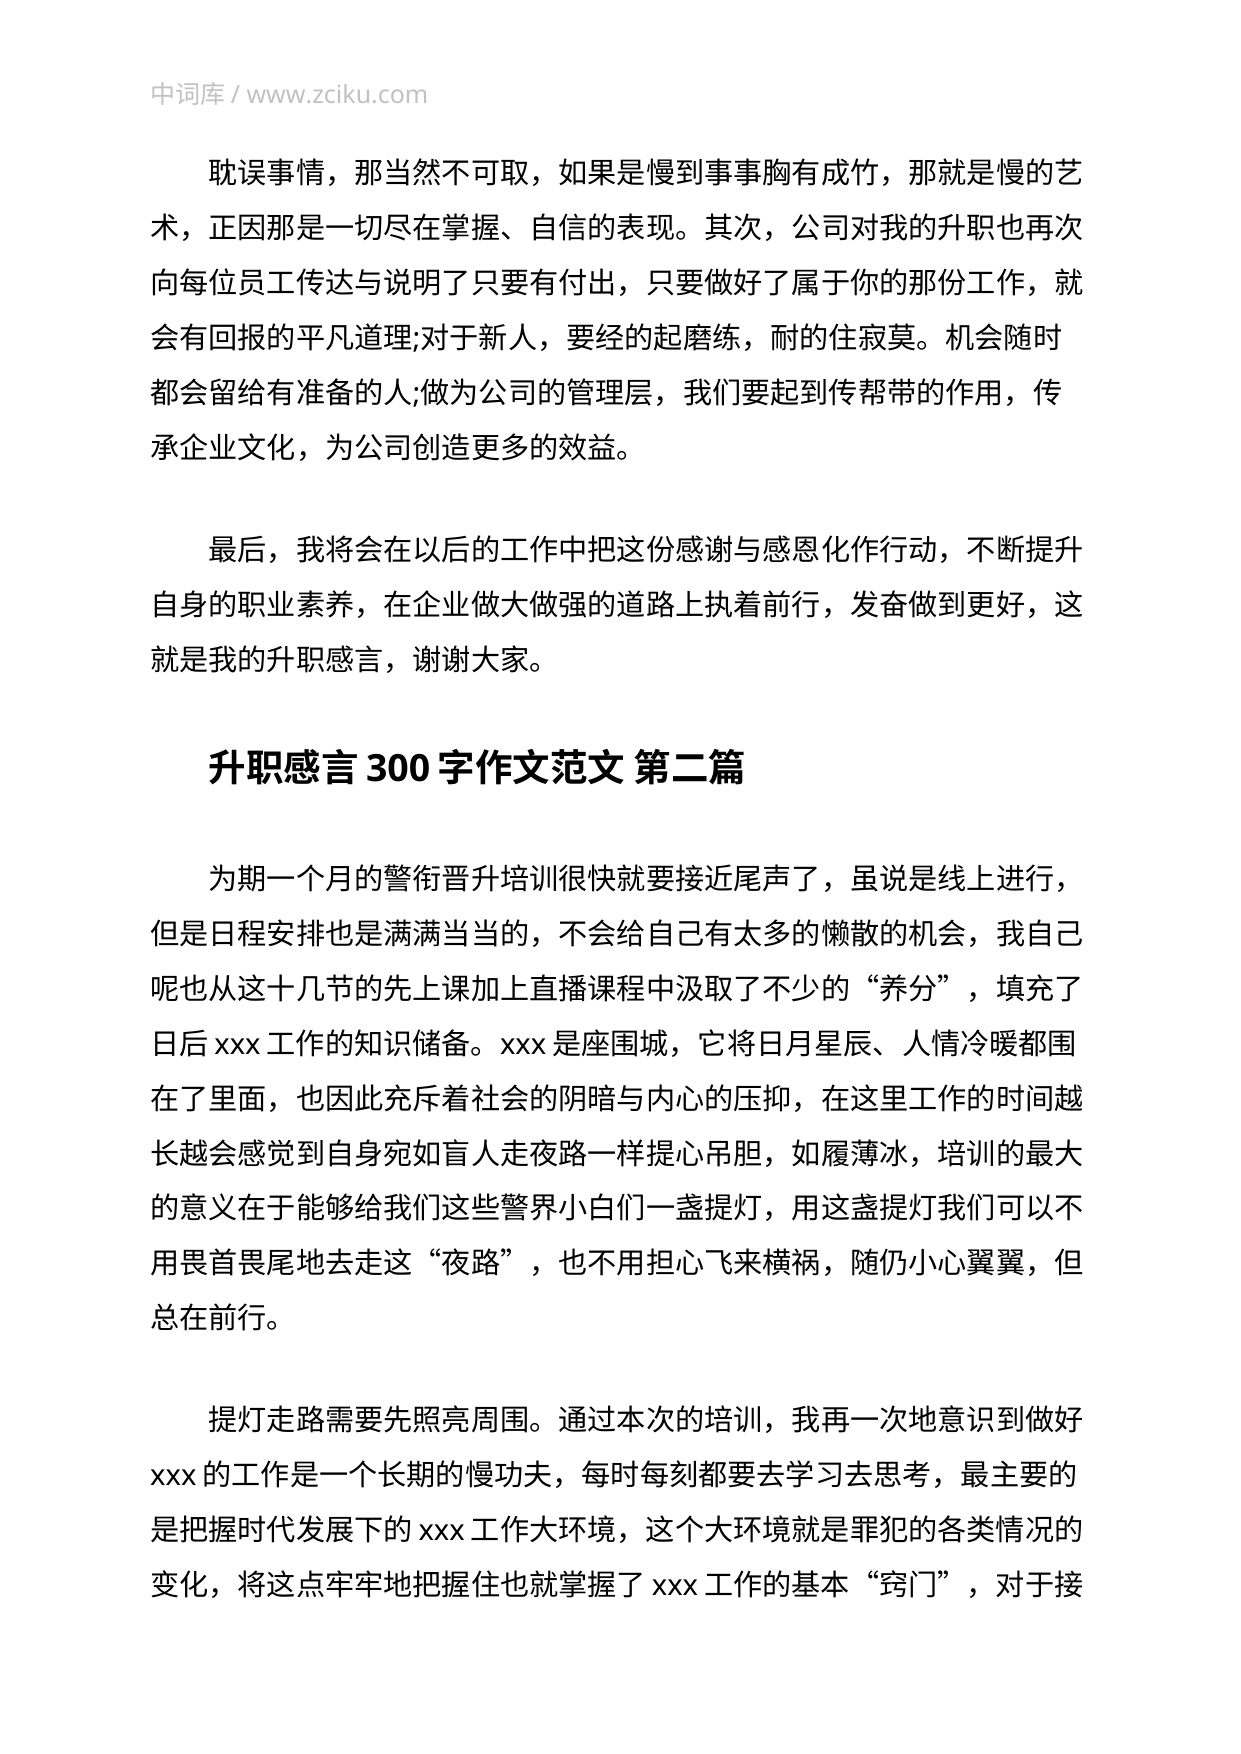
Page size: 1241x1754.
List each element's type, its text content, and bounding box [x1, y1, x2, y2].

text 升职感言300字作文范文 第二篇 [150, 738, 1090, 792]
text 为期一个月的警衔晋升培训很快就要接近尾声了，虽说是线上进行，但是日程安排也是满满当当的，不会给自己有太多的懒散的机会，我自己呢也从这十几节的先上课加上直播课程中汲取了不少的“养分”，填充了日后xxx工作的知识储备。xxx是座围城，它将日月星辰、人情冷暖都围在了里面，也因此充斥着社会的阴暗与内心的压抑，在这里工作的时间越长越会感觉到自身宛如盲人走夜路一样提心吊胆，如履薄冰，培训的最大的意义在于能够给我们这些警界小白们一盏提灯，用这盏提灯我们可以不用畏首畏尾地去走这“夜路”，也不用担心飞来横祸，随仍小心翼翼，但总在前行。 [150, 856, 1090, 1337]
text 耽误事情，那当然不可取，如果是慢到事事胸有成竹，那就是慢的艺术，正因那是一切尽在掌握、自信的表现。其次，公司对我的升职也再次向每位员工传达与说明了只要有付出，只要做好了属于你的那份工作，就会有回报的平凡道理;对于新人，要经的起磨练，耐的住寂莫。机会随时都会留给有准备的人;做为公司的管理层，我们要起到传帮带的作用，传承企业文化，为公司创造更多的效益。 [150, 150, 1090, 467]
text 最后，我将会在以后的工作中把这份感谢与感恩化作行动，不断提升自身的职业素养，在企业做大做强的道路上执着前行，发奋做到更好，这就是我的升职感言，谢谢大家。 [150, 526, 1090, 678]
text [150, 1397, 1090, 1604]
